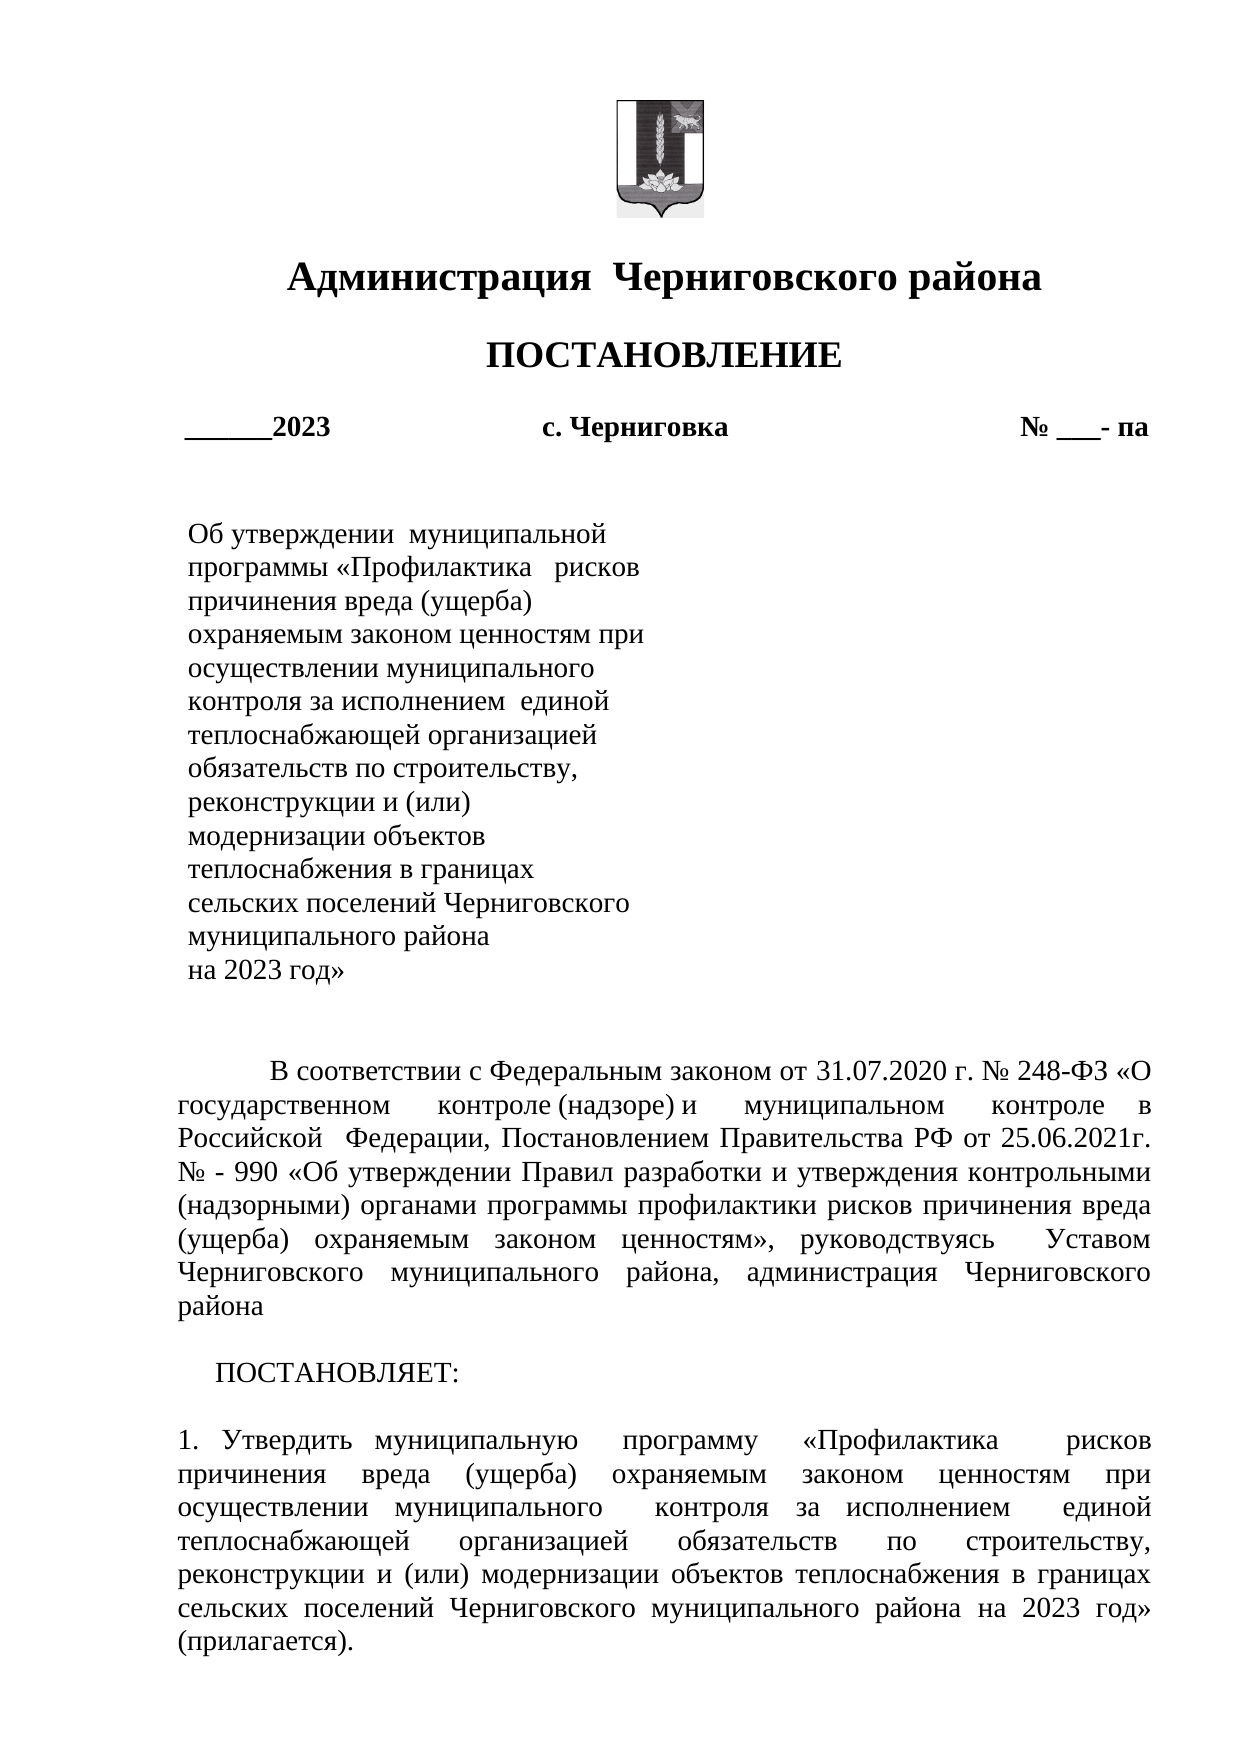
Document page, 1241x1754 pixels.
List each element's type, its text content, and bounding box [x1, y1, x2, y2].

picture [616, 100, 705, 218]
text 1. Утвердить муниципальную программу «Профилактика рисков причинения вреда (ущерба) охраняемым законом ценностям при осуществлении муниципального контроля за исполнением единой теплоснабжающей организацией обязательств по строительству, реконструкции и (или) модернизации объектов теплоснабжения в границах сельских поселений Черниговского муниципального района на 2023 год» (прилагается). [177, 1422, 1152, 1657]
table_header Об утверждении муниципальной программы «Профилактика рисков причинения вреда (ущерба) охраняемым законом ценностям при осуществлении муниципального контроля за исполнением единой теплоснабжающей организацией обязательств по строительству, реконструкции и (или) модернизации объектов теплоснабжения в границах сельских поселений Черниговского муниципального района на 2023 год» [182, 510, 655, 991]
text ПОСТАНОВЛЕНИЕ [177, 333, 1152, 376]
text В соответствии с Федеральным законом от 31.07.2020 г. № 248-ФЗ «О государственном контроле(надзоре)и муниципальном контроле в Российской Федерации, Постановлением Правительства РФ от 25.06.2021г. № - 990 «Об утверждении Правил разработки и утверждения контрольными (надзорными) органами программы профилактики рисков причинения вреда (ущерба) охраняемым законом ценностям», руководствуясь Уставом Черниговского муниципального района, администрация Черниговского района [177, 1053, 1152, 1322]
text Администрация Черниговского района [177, 251, 1152, 299]
text ______2023 с. Черниговка № ___- па [177, 409, 1152, 443]
text ПОСТАНОВЛЯЕТ: [177, 1355, 1152, 1389]
